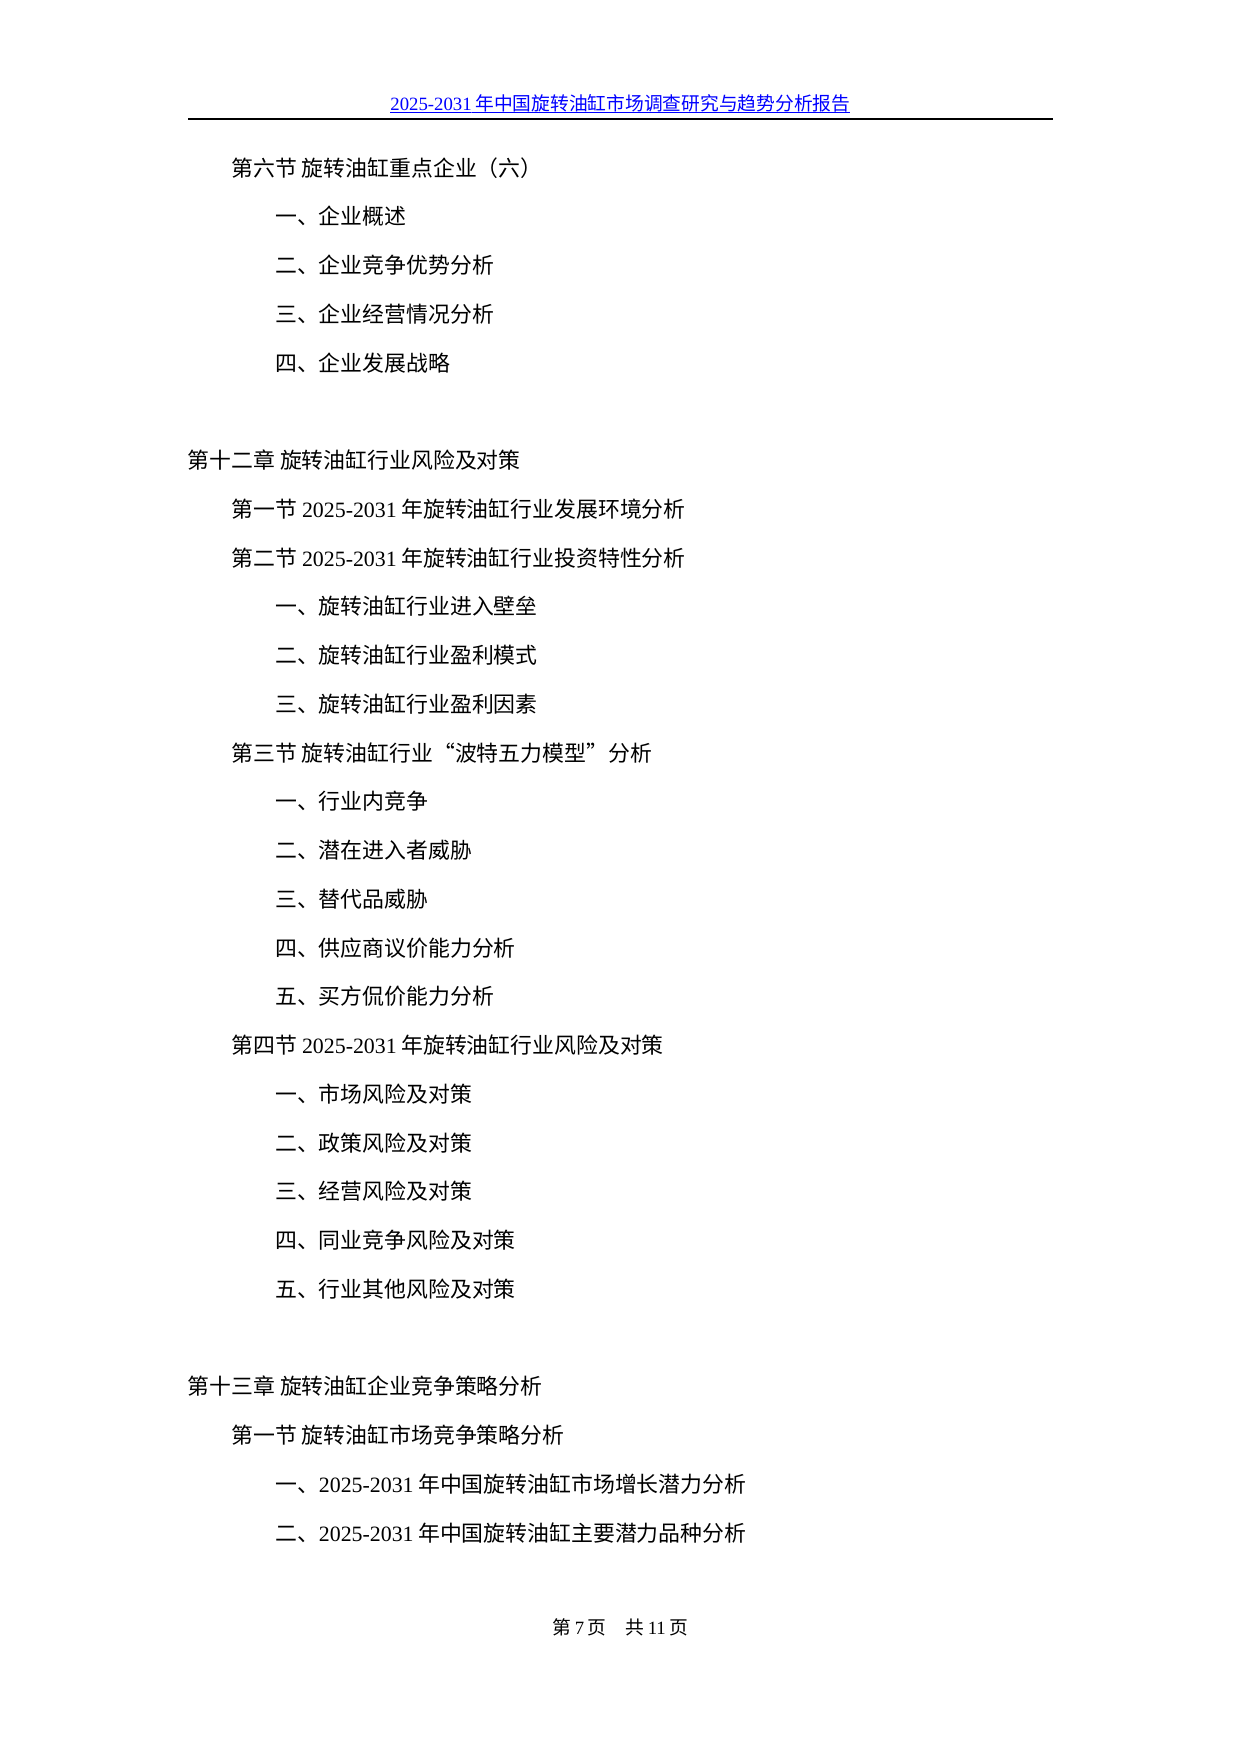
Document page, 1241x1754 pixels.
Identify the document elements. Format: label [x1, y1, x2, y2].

text [187, 150, 1053, 1548]
